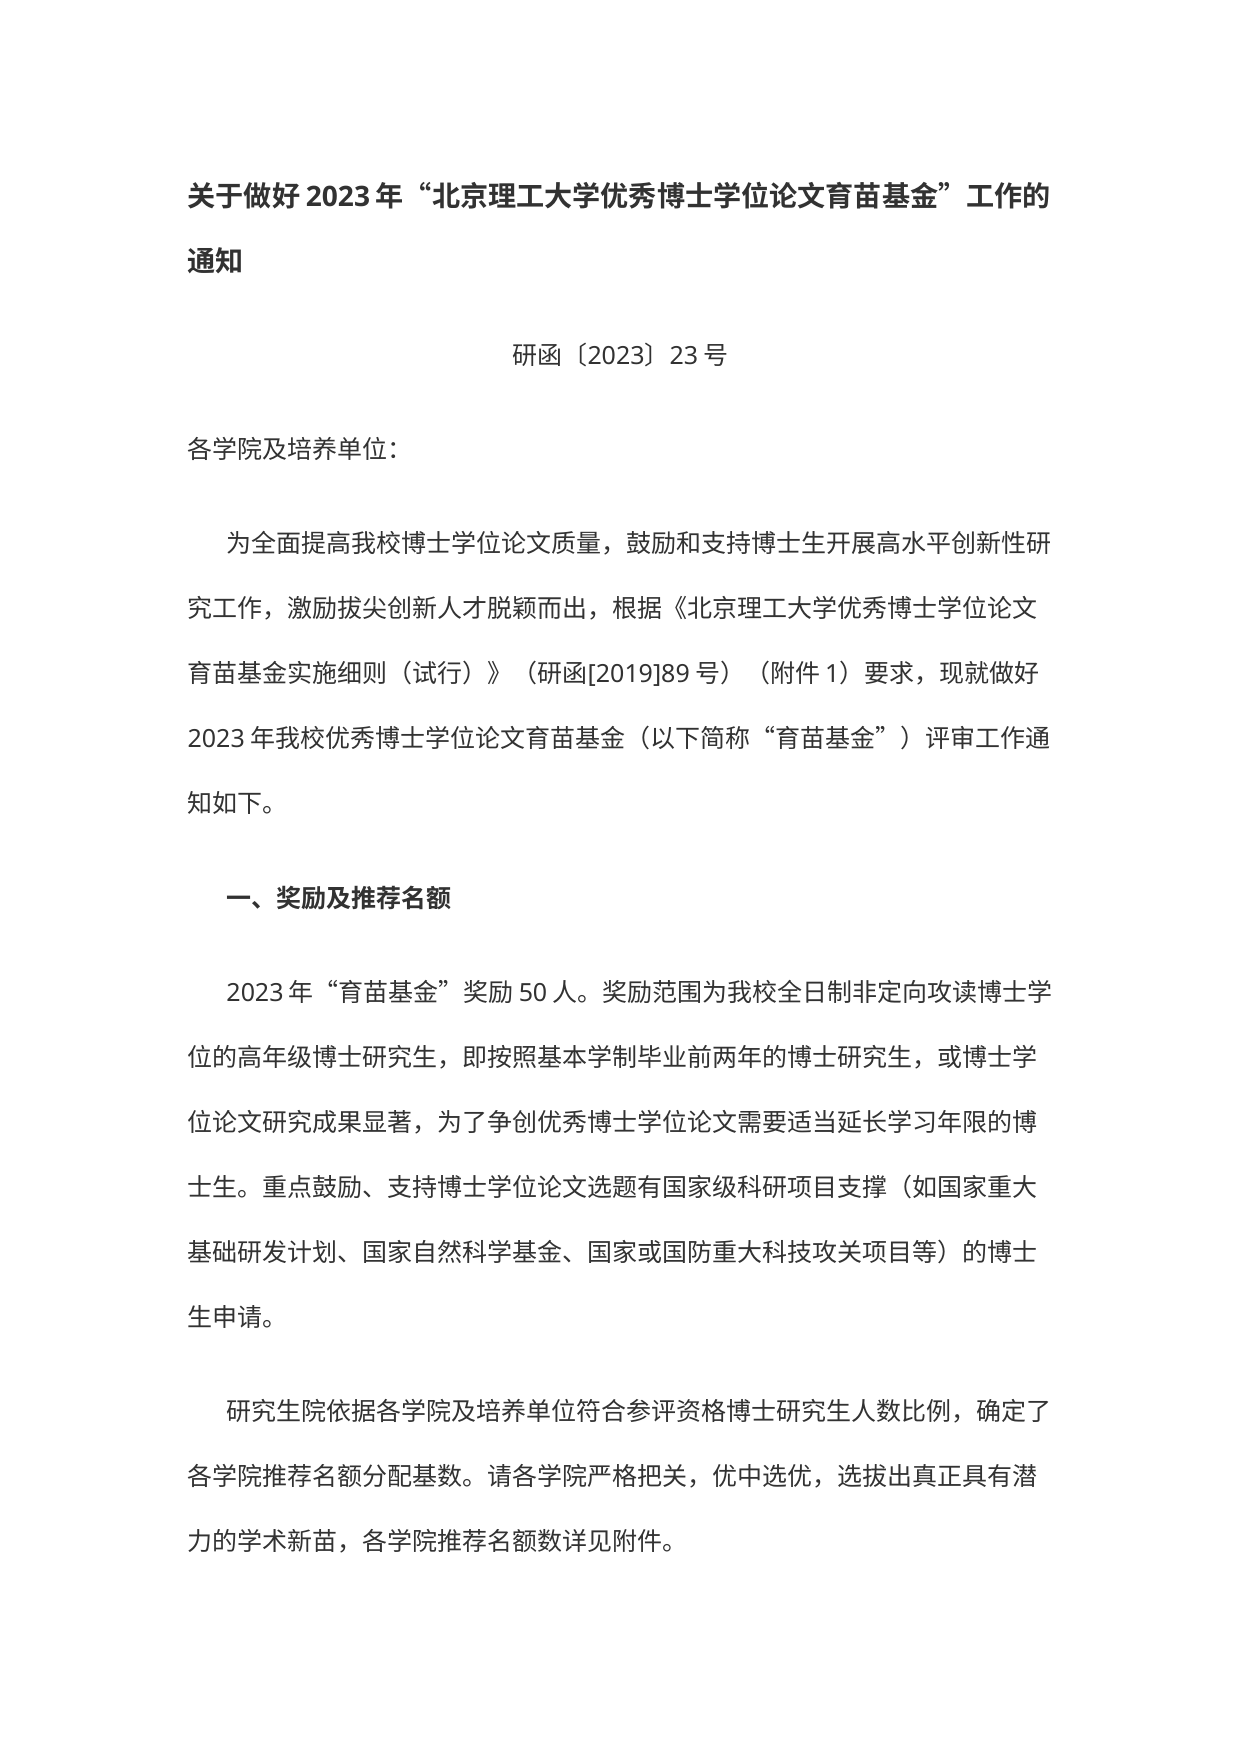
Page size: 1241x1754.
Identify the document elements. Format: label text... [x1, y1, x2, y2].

text 为全面提高我校博士学位论文质量，鼓励和支持博士生开展高水平创新性研究工作，激励拔尖创新人才脱颖而出，根据《北京理工大学优秀博士学位论文育苗基金实施细则（试行）》（研函[2019]89号）（附件1）要求，现就做好2023年我校优秀博士学位论文育苗基金（以下简称“育苗基金”）评审工作通知如下。 [187, 509, 1053, 834]
text 研究生院依据各学院及培养单位符合参评资格博士研究生人数比例，确定了各学院推荐名额分配基数。请各学院严格把关，优中选优，选拔出真正具有潜力的学术新苗，各学院推荐名额数详见附件。 [187, 1377, 1053, 1572]
text 一、奖励及推荐名额 [187, 864, 1053, 929]
text 2023年“育苗基金”奖励50人。奖励范围为我校全日制非定向攻读博士学位的高年级博士研究生，即按照基本学制毕业前两年的博士研究生，或博士学位论文研究成果显著，为了争创优秀博士学位论文需要适当延长学习年限的博士生。重点鼓励、支持博士学位论文选题有国家级科研项目支撑（如国家重大基础研发计划、国家自然科学基金、国家或国防重大科技攻关项目等）的博士生申请。 [187, 958, 1053, 1348]
text 关于做好2023年“北京理工大学优秀博士学位论文育苗基金”工作的通知 [187, 162, 1053, 292]
text 研函〔2023〕23号 [187, 321, 1053, 386]
text 各学院及培养单位： [187, 415, 1053, 480]
